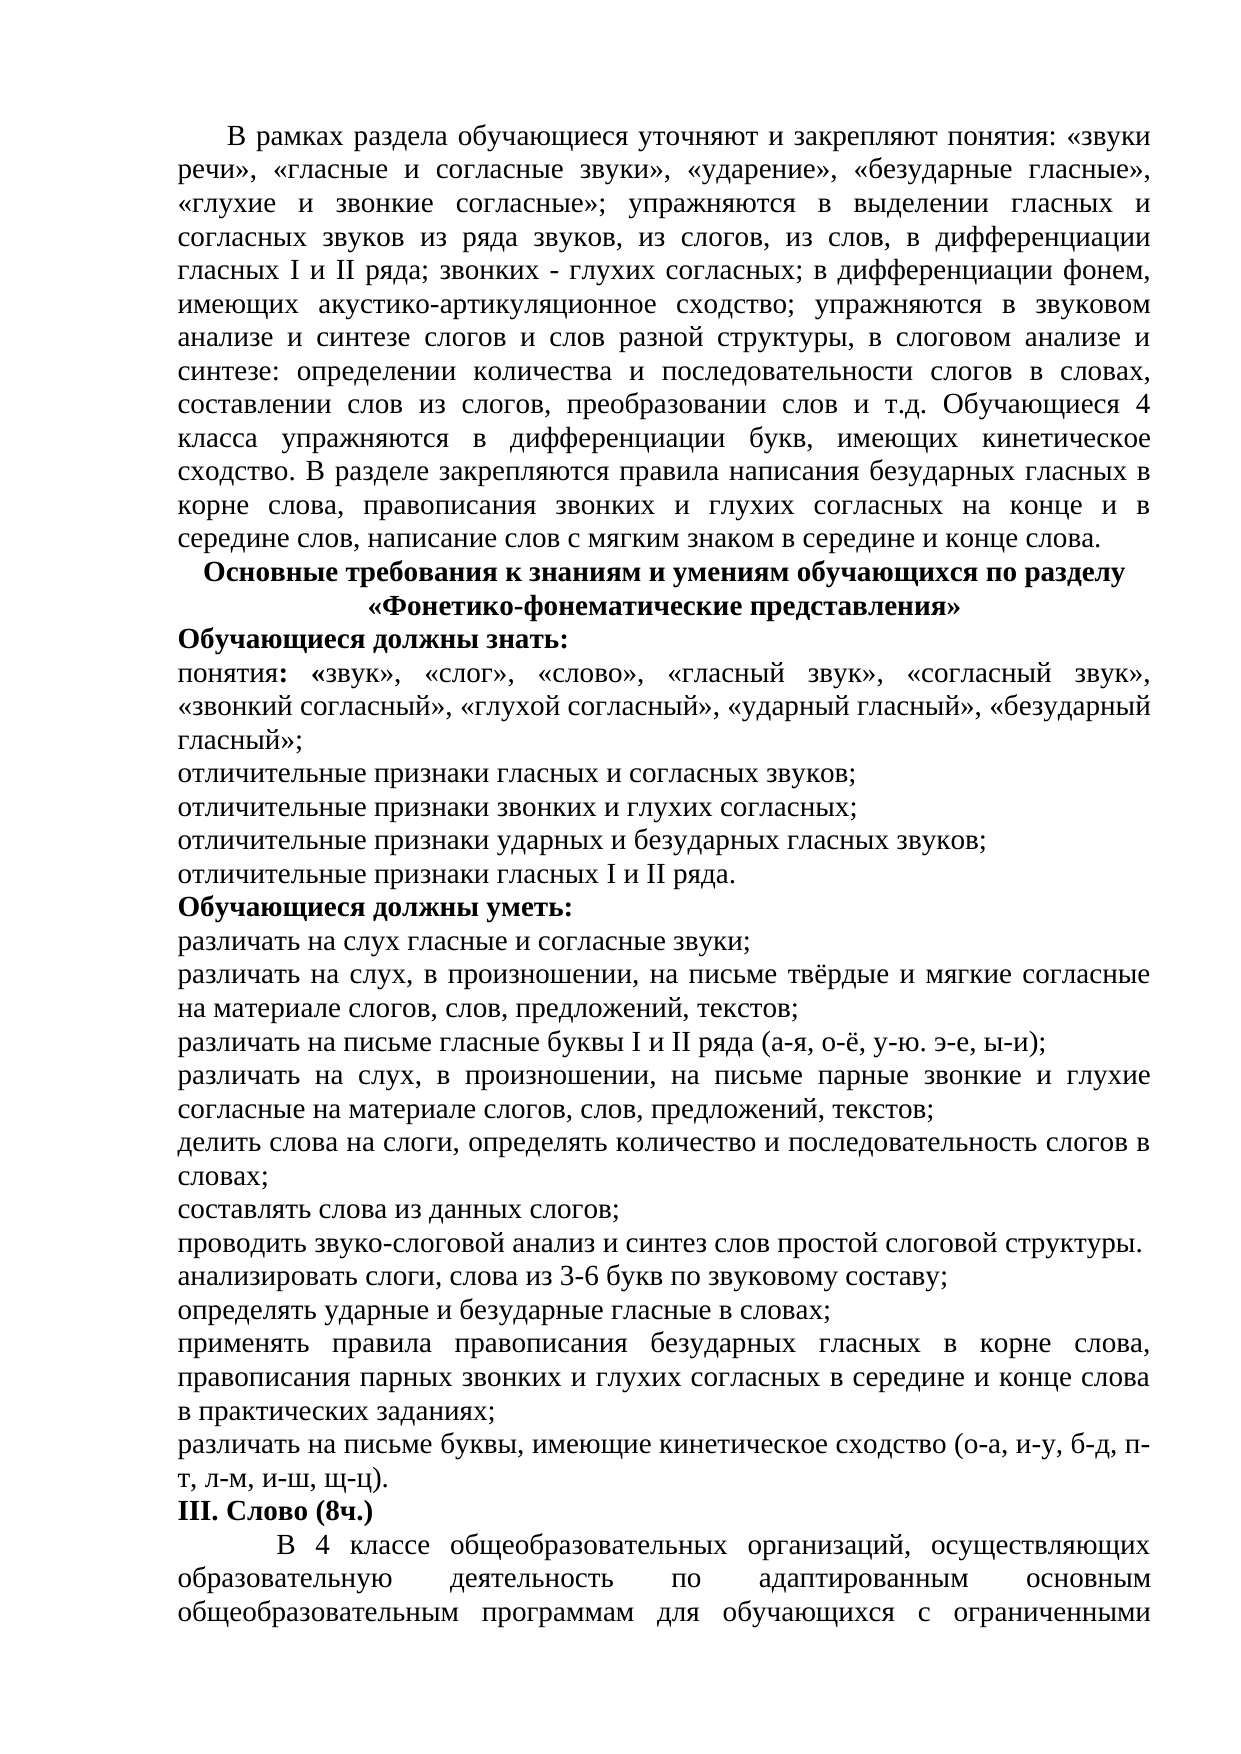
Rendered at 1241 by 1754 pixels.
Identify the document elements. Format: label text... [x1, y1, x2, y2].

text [177, 1527, 1152, 1627]
text определять ударные и безударные гласные в словах; [177, 1292, 1152, 1326]
text применять правила правописания безударных гласных в корне слова, правописания парных звонких и глухих согласных в середине и конце слова в практических заданиях; [177, 1326, 1152, 1426]
text различать на слух гласные и согласные звуки; [177, 923, 1152, 957]
text проводить звуко-слоговой анализ и синтез слов простой слоговой структуры. [177, 1225, 1152, 1258]
text делить слова на слоги, определять количество и последовательность слогов в словах; [177, 1124, 1152, 1191]
text отличительные признаки ударных и безударных гласных звуков; [177, 822, 1152, 856]
text различать на слух, в произношении, на письме парные звонкие и глухие согласные на материале слогов, слов, предложений, текстов; [177, 1057, 1152, 1124]
text Основные требования к знаниям и умениям обучающихся по разделу «Фонетико-фонематические представления» [177, 554, 1152, 621]
text составлять слова из данных слогов; [177, 1191, 1152, 1225]
text III. Слово (8ч.) [177, 1493, 1152, 1527]
text отличительные признаки звонких и глухих согласных; [177, 789, 1152, 822]
text понятия: «звук», «слог», «слово», «гласный звук», «согласный звук», «звонкий согласный», «глухой согласный», «ударный гласный», «безударный гласный»; [177, 655, 1152, 755]
text отличительные признаки гласных I и II ряда. [177, 856, 1152, 889]
text Обучающиеся должны знать: [177, 621, 1152, 655]
text отличительные признаки гласных и согласных звуков; [177, 755, 1152, 789]
text Обучающиеся должны уметь: [177, 889, 1152, 923]
text различать на письме гласные буквы I и II ряда (а-я, о-ё, у-ю. э-е, ы-и); [177, 1024, 1152, 1057]
text различать на слух, в произношении, на письме твёрдые и мягкие согласные на материале слогов, слов, предложений, текстов; [177, 957, 1152, 1024]
text различать на письме буквы, имеющие кинетическое сходство (о-а, и-у, б-д, п-т, л-м, и-ш, щ-ц). [177, 1426, 1152, 1493]
text В рамках раздела обучающиеся уточняют и закрепляют понятия: «звуки речи», «гласные и согласные звуки», «ударение», «безударные гласные», «глухие и звонкие согласные»; упражняются в выделении гласных и согласных звуков из ряда звуков, из слогов, из слов, в дифференциации гласных I и II ряда; звонких - глухих согласных; в дифференциации фонем, имеющих акустико-артикуляционное сходство; упражняются в звуковом анализе и синтезе слогов и слов разной структуры, в слоговом анализе и синтезе: определении количества и последовательности слогов в словах, составлении слов из слогов, преобразовании слов и т.д. Обучающиеся 4 класса упражняются в дифференциации букв, имеющих кинетическое сходство. В разделе закрепляются правила написания безударных гласных в корне слова, правописания звонких и глухих согласных на конце и в середине слов, написание слов с мягким знаком в середине и конце слова. [177, 118, 1152, 554]
text анализировать слоги, слова из 3-6 букв по звуковому составу; [177, 1258, 1152, 1292]
